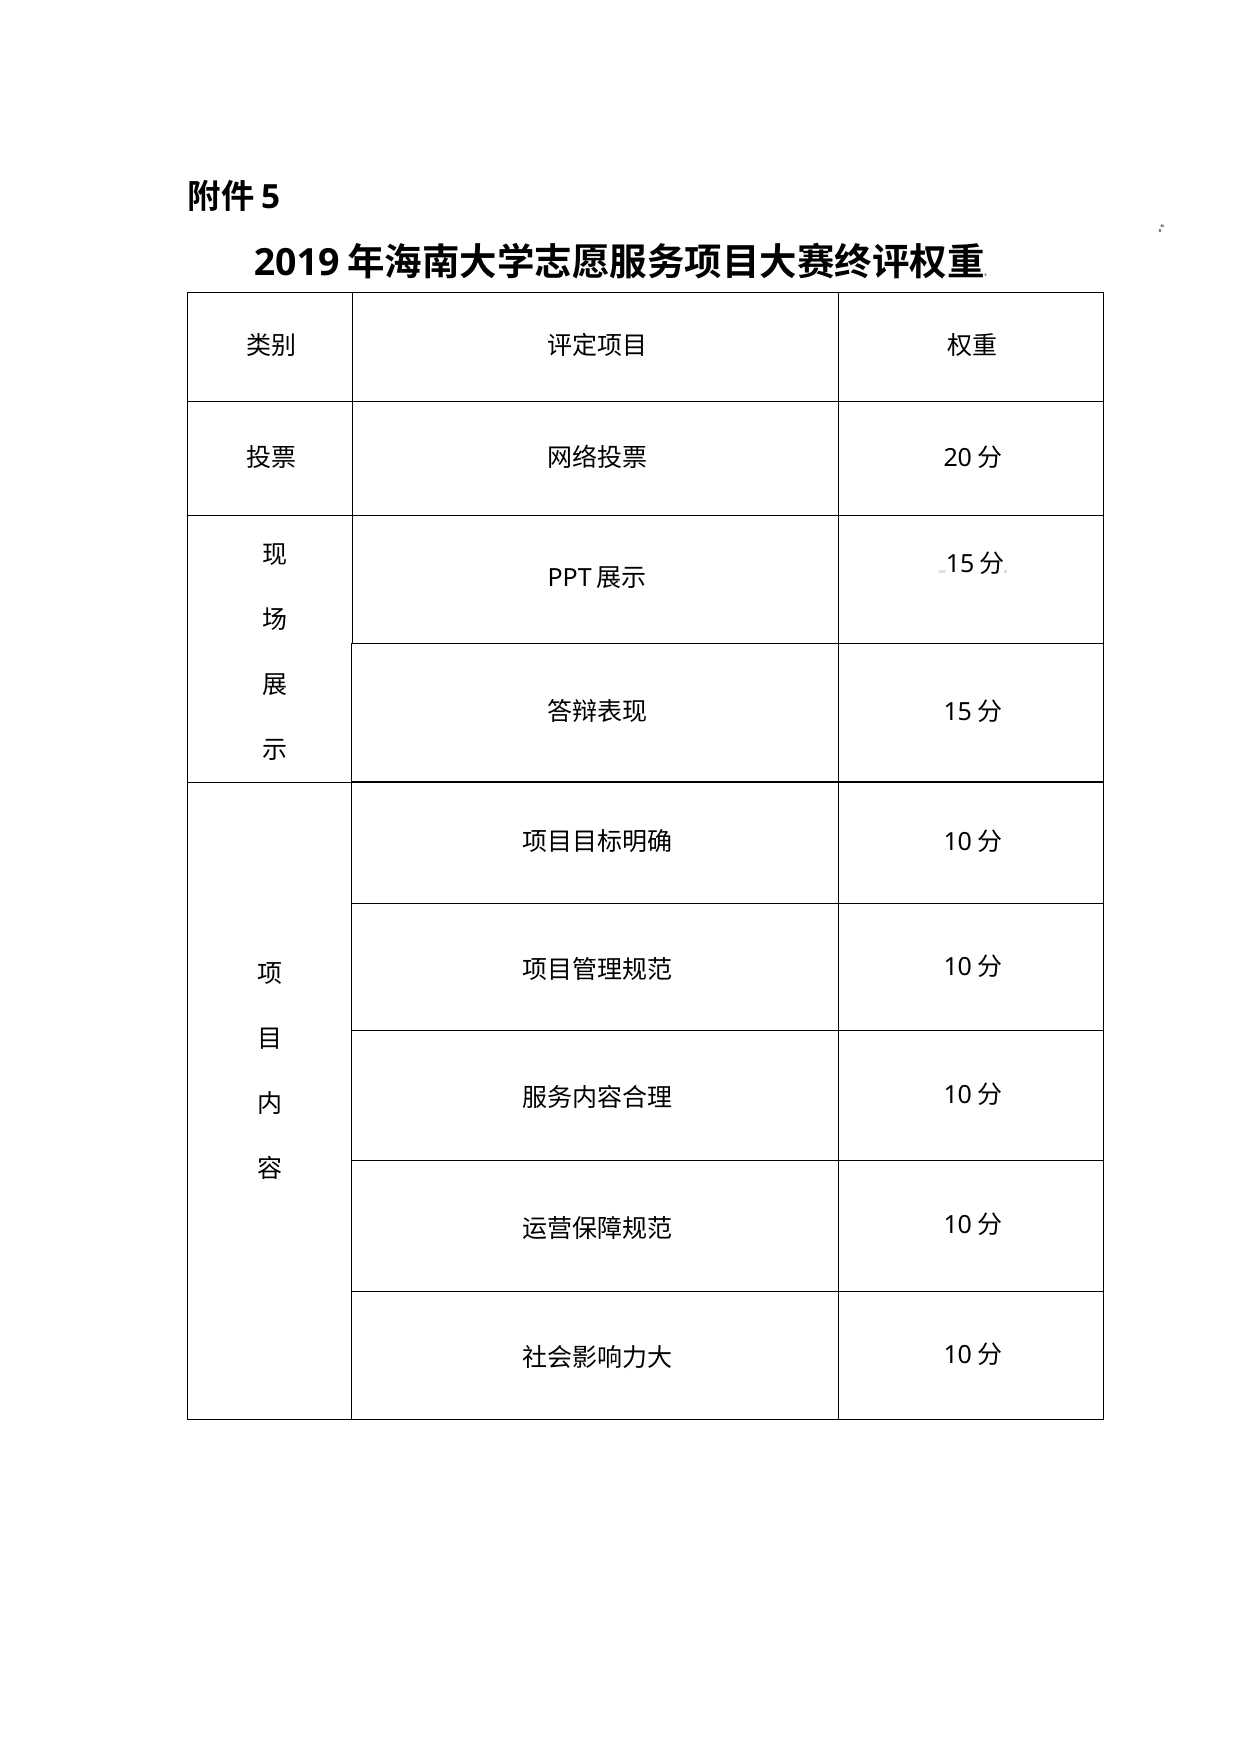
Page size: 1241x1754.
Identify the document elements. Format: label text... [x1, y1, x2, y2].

table_cell 项 目 内 容 [188, 783, 351, 1419]
table_cell 服务内容合理 [352, 1031, 838, 1159]
table_cell 项目管理规范 [352, 904, 838, 1030]
table_cell 10分 [839, 1161, 1103, 1291]
table_cell 10分 [839, 904, 1103, 1030]
table_cell 20分 [839, 402, 1103, 515]
table_cell 社会影响力大 [352, 1292, 838, 1419]
table_cell 15分 [839, 516, 1103, 643]
table_cell 投票 [188, 402, 352, 515]
text 2019年海南大学志愿服务项目大赛终评权重 [187, 227, 1053, 292]
table_cell PPT展示 [353, 516, 838, 643]
table_cell 网络投票 [353, 402, 838, 515]
table_header 权重 [839, 293, 1103, 401]
table_header 类别 [188, 293, 352, 401]
table_cell 项目目标明确 [352, 783, 838, 902]
table_cell 15分 [839, 644, 1103, 781]
table_cell 现 场 展 示 及 答 辩 [188, 516, 352, 781]
table_cell 答辩表现 [352, 644, 838, 781]
table_cell 运营保障规范 [352, 1161, 838, 1291]
table_cell 10分 [839, 1031, 1103, 1159]
table_header 评定项目 [353, 293, 838, 401]
table_cell 10分 [839, 1292, 1103, 1419]
table_cell 10分 [839, 783, 1103, 902]
text 附件5 [187, 162, 1053, 227]
